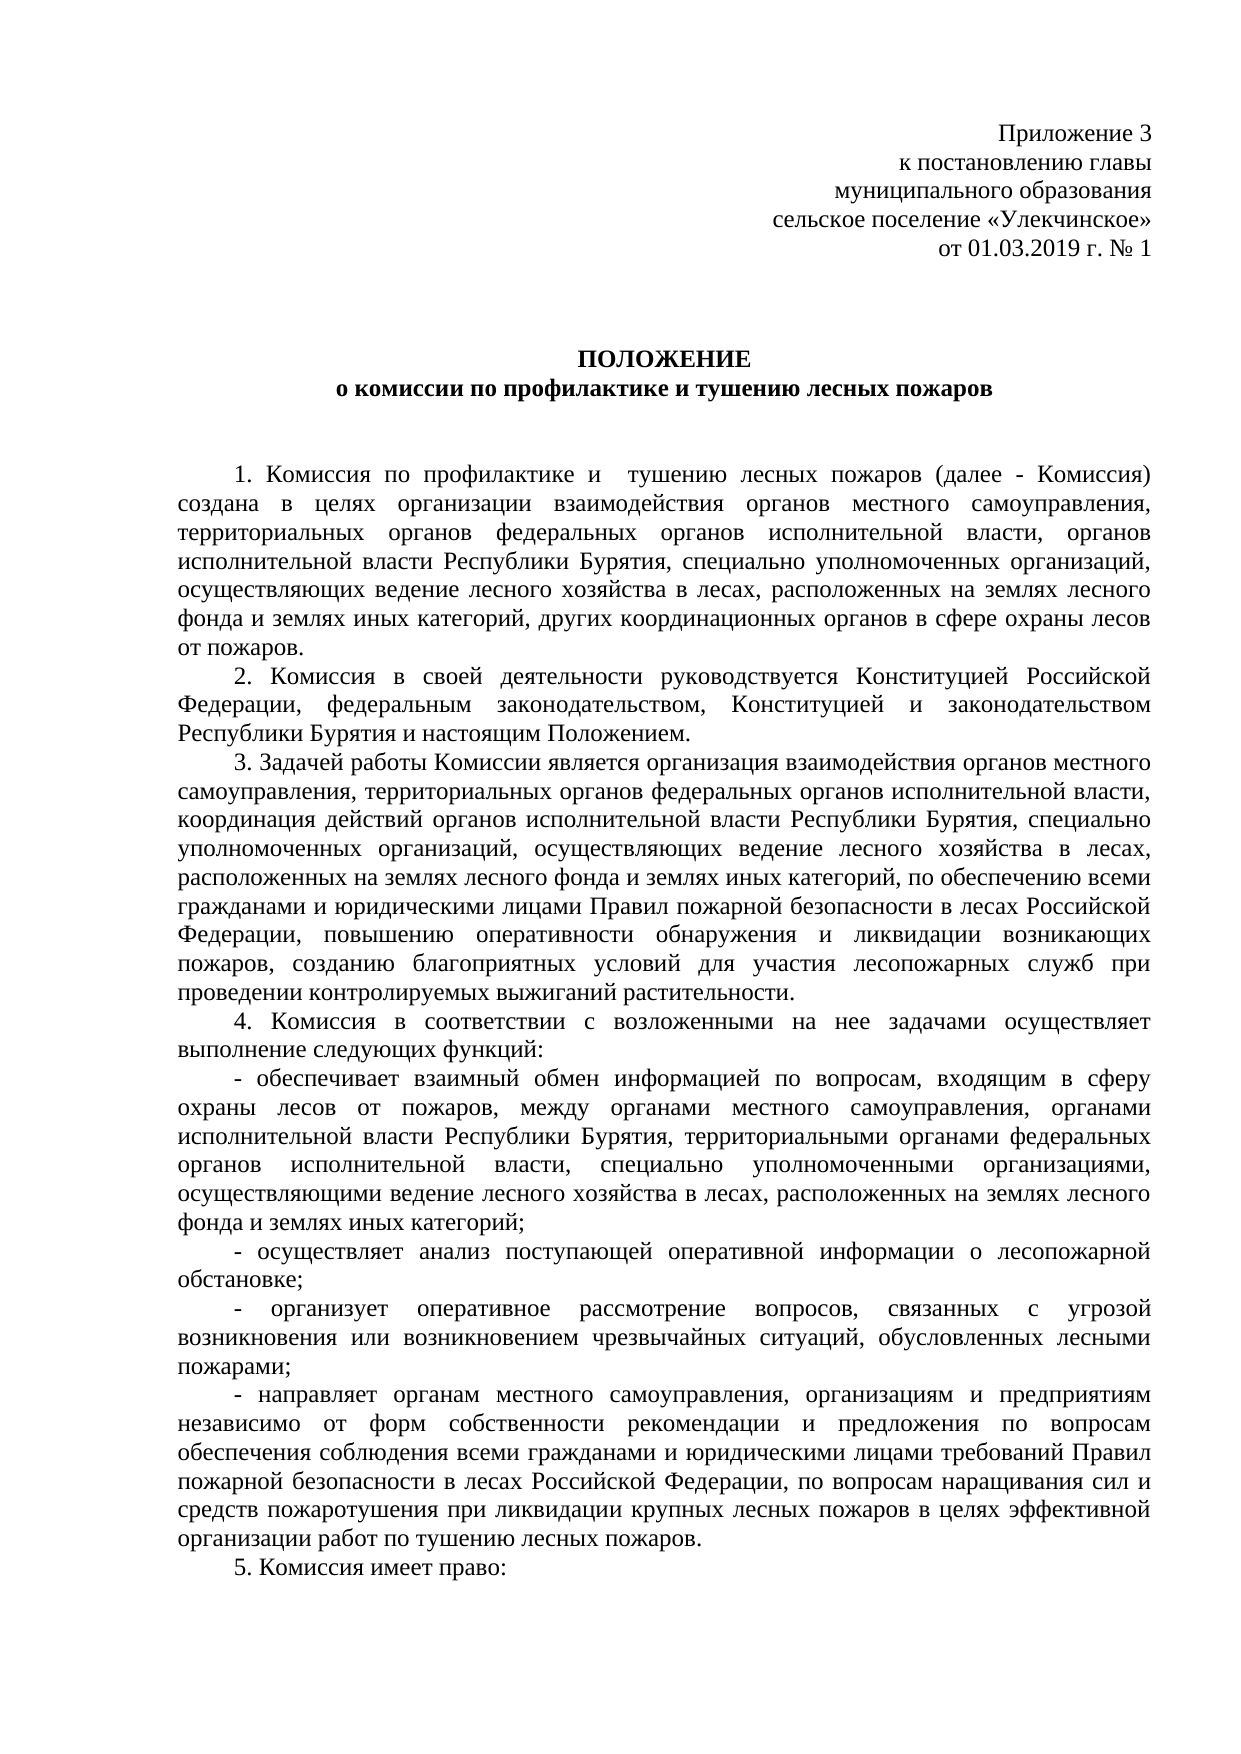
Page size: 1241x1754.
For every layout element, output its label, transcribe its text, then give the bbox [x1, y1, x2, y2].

text - осуществляет анализ поступающей оперативной информации о лесопожарной обстановке; [177, 1236, 1152, 1293]
text - организует оперативное рассмотрение вопросов, связанных с угрозой возникновения или возникновением чрезвычайных ситуаций, обусловленных лесными пожарами; [177, 1293, 1152, 1379]
text 4. Комиссия в соответствии с возложенными на нее задачами осуществляет выполнение следующих функций: [177, 1006, 1152, 1063]
text муниципального образования [753, 176, 1152, 204]
text - обеспечивает взаимный обмен информацией по вопросам, входящим в сферу охраны лесов от пожаров, между органами местного самоуправления, органами исполнительной власти Республики Бурятия, территориальными органами федеральных органов исполнительной власти, специально уполномоченными организациями, осуществляющими ведение лесного хозяйства в лесах, расположенных на землях лесного фонда и землях иных категорий; [177, 1063, 1152, 1236]
title ПОЛОЖЕНИЕ [177, 344, 1152, 373]
text - направляет органам местного самоуправления, организациям и предприятиям независимо от форм собственности рекомендации и предложения по вопросам обеспечения соблюдения всеми гражданами и юридическими лицами требований Правил пожарной безопасности в лесах Российской Федерации, по вопросам наращивания сил и средств пожаротушения при ликвидации крупных лесных пожаров в целях эффективной организации работ по тушению лесных пожаров. [177, 1379, 1152, 1552]
text к постановлению главы [753, 147, 1152, 176]
text 5. Комиссия имеет право: [177, 1552, 1152, 1581]
text 1. Комиссия по профилактике и тушению лесных пожаров (далее - Комиссия) создана в целях организации взаимодействия органов местного самоуправления, территориальных органов федеральных органов исполнительной власти, органов исполнительной власти Республики Бурятия, специально уполномоченных организаций, осуществляющих ведение лесного хозяйства в лесах, расположенных на землях лесного фонда и землях иных категорий, других координационных органов в сфере охраны лесов от пожаров. [177, 459, 1152, 661]
text от 01.03.2019 г. № 1 [753, 233, 1152, 262]
title о комиссии по профилактике и тушению лесных пожаров [177, 373, 1152, 402]
text 3. Задачей работы Комиссии является организация взаимодействия органов местного самоуправления, территориальных органов федеральных органов исполнительной власти, координация действий органов исполнительной власти Республики Бурятия, специально уполномоченных организаций, осуществляющих ведение лесного хозяйства в лесах, расположенных на землях лесного фонда и землях иных категорий, по обеспечению всеми гражданами и юридическими лицами Правил пожарной безопасности в лесах Российской Федерации, повышению оперативности обнаружения и ликвидации возникающих пожаров, созданию благоприятных условий для участия лесопожарных служб при проведении контролируемых выжиганий растительности. [177, 747, 1152, 1006]
text 2. Комиссия в своей деятельности руководствуется Конституцией Российской Федерации, федеральным законодательством, Конституцией и законодательством Республики Бурятия и настоящим Положением. [177, 661, 1152, 747]
text Приложение 3 [177, 118, 1152, 147]
text сельское поселение «Улекчинское» [753, 204, 1152, 233]
